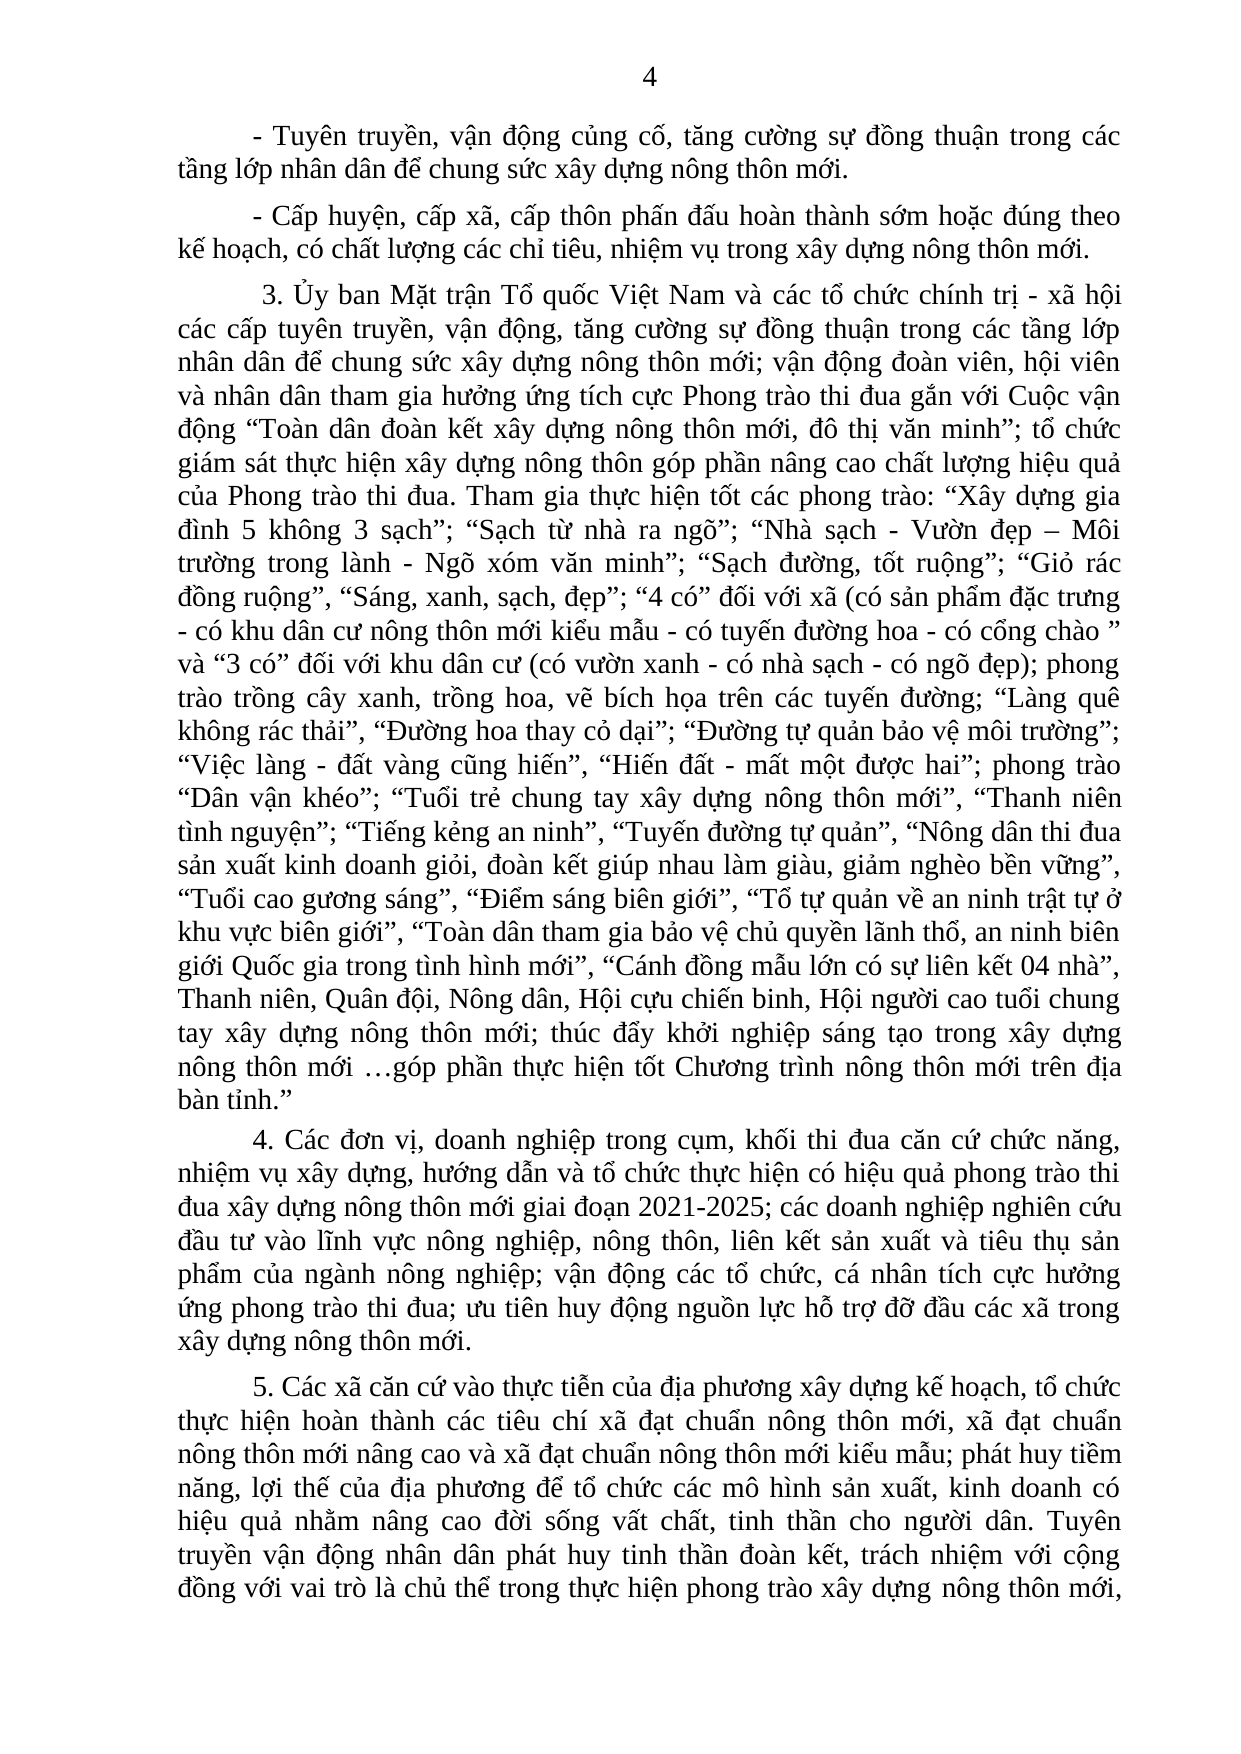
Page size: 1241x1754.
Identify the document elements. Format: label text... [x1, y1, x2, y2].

text - Tuyên truyền, vận động củng cố, tăng cường sự đồng thuận trong các tầng lớp nhân dân để chung sức xây dựng nông thôn mới. [177, 118, 1122, 185]
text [177, 1369, 1122, 1604]
text 3. Ủy ban Mặt trận Tổ quốc Việt Nam và các tổ chức chính trị - xã hội các cấp tuyên truyền, vận động, tăng cường sự đồng thuận trong các tầng lớp nhân dân để chung sức xây dựng nông thôn mới; vận động đoàn viên, hội viên và nhân dân tham gia hưởng ứng tích cực Phong trào thi đua gắn với Cuộc vận động “Toàn dân đoàn kết xây dựng nông thôn mới, đô thị văn minh”; tổ chức giám sát thực hiện xây dựng nông thôn góp phần nâng cao chất lượng hiệu quả của Phong trào thi đua. Tham gia thực hiện tốt các phong trào: “Xây dựng gia đình 5 không 3 sạch”; “Sạch từ nhà ra ngõ”; “Nhà sạch - Vườn đẹp – Môi trường trong lành - Ngõ xóm văn minh”; “Sạch đường, tốt ruộng”; “Giỏ rác đồng ruộng”, “Sáng, xanh, sạch, đẹp”; “4 có” đối với xã (có sản phẩm đặc trưng - có khu dân cư nông thôn mới kiểu mẫu - có tuyến đường hoa - có cổng chào ” và “3 có” đối với khu dân cư (có vườn xanh - có nhà sạch - có ngõ đẹp); phong trào trồng cây xanh, trồng hoa, vẽ bích họa trên các tuyến đường; “Làng quê không rác thải”, “Đường hoa thay cỏ dại”; “Đường tự quản bảo vệ môi trường”; “Việc làng - đất vàng cũng hiến”, “Hiến đất - mất một được hai”; phong trào “Dân vận khéo”; “Tuổi trẻ chung tay xây dựng nông thôn mới”, “Thanh niên tình nguyện”; “Tiếng kẻng an ninh”, “Tuyến đường tự quản”, “Nông dân thi đua sản xuất kinh doanh giỏi, đoàn kết giúp nhau làm giàu, giảm nghèo bền vững”, “Tuổi cao gương sáng”, “Điểm sáng biên giới”, “Tổ tự quản về an ninh trật tự ở khu vực biên giới”, “Toàn dân tham gia bảo vệ chủ quyền lãnh thổ, an ninh biên giới Quốc gia trong tình hình mới”, “Cánh đồng mẫu lớn có sự liên kết 04 nhà”, Thanh niên, Quân đội, Nông dân, Hội cựu chiến binh, Hội người cao tuổi chung tay xây dựng nông thôn mới; thúc đẩy khởi nghiệp sáng tạo trong xây dựng nông thôn mới …góp phần thực hiện tốt Chương trình nông thôn mới trên địa bàn tỉnh.” [177, 277, 1122, 1116]
text - Cấp huyện, cấp xã, cấp thôn phấn đấu hoàn thành sớm hoặc đúng theo kế hoạch, có chất lượng các chỉ tiêu, nhiệm vụ trong xây dựng nông thôn mới. [177, 198, 1122, 265]
text 4. Các đơn vị, doanh nghiệp trong cụm, khối thi đua căn cứ chức năng, nhiệm vụ xây dựng, hướng dẫn và tổ chức thực hiện có hiệu quả phong trào thi đua xây dựng nông thôn mới giai đoạn 2021-2025; các doanh nghiệp nghiên cứu đầu tư vào lĩnh vực nông nghiệp, nông thôn, liên kết sản xuất và tiêu thụ sản phẩm của ngành nông nghiệp; vận động các tổ chức, cá nhân tích cực hưởng ứng phong trào thi đua; ưu tiên huy động nguồn lực hỗ trợ đỡ đầu các xã trong xây dựng nông thôn mới. [177, 1122, 1122, 1357]
